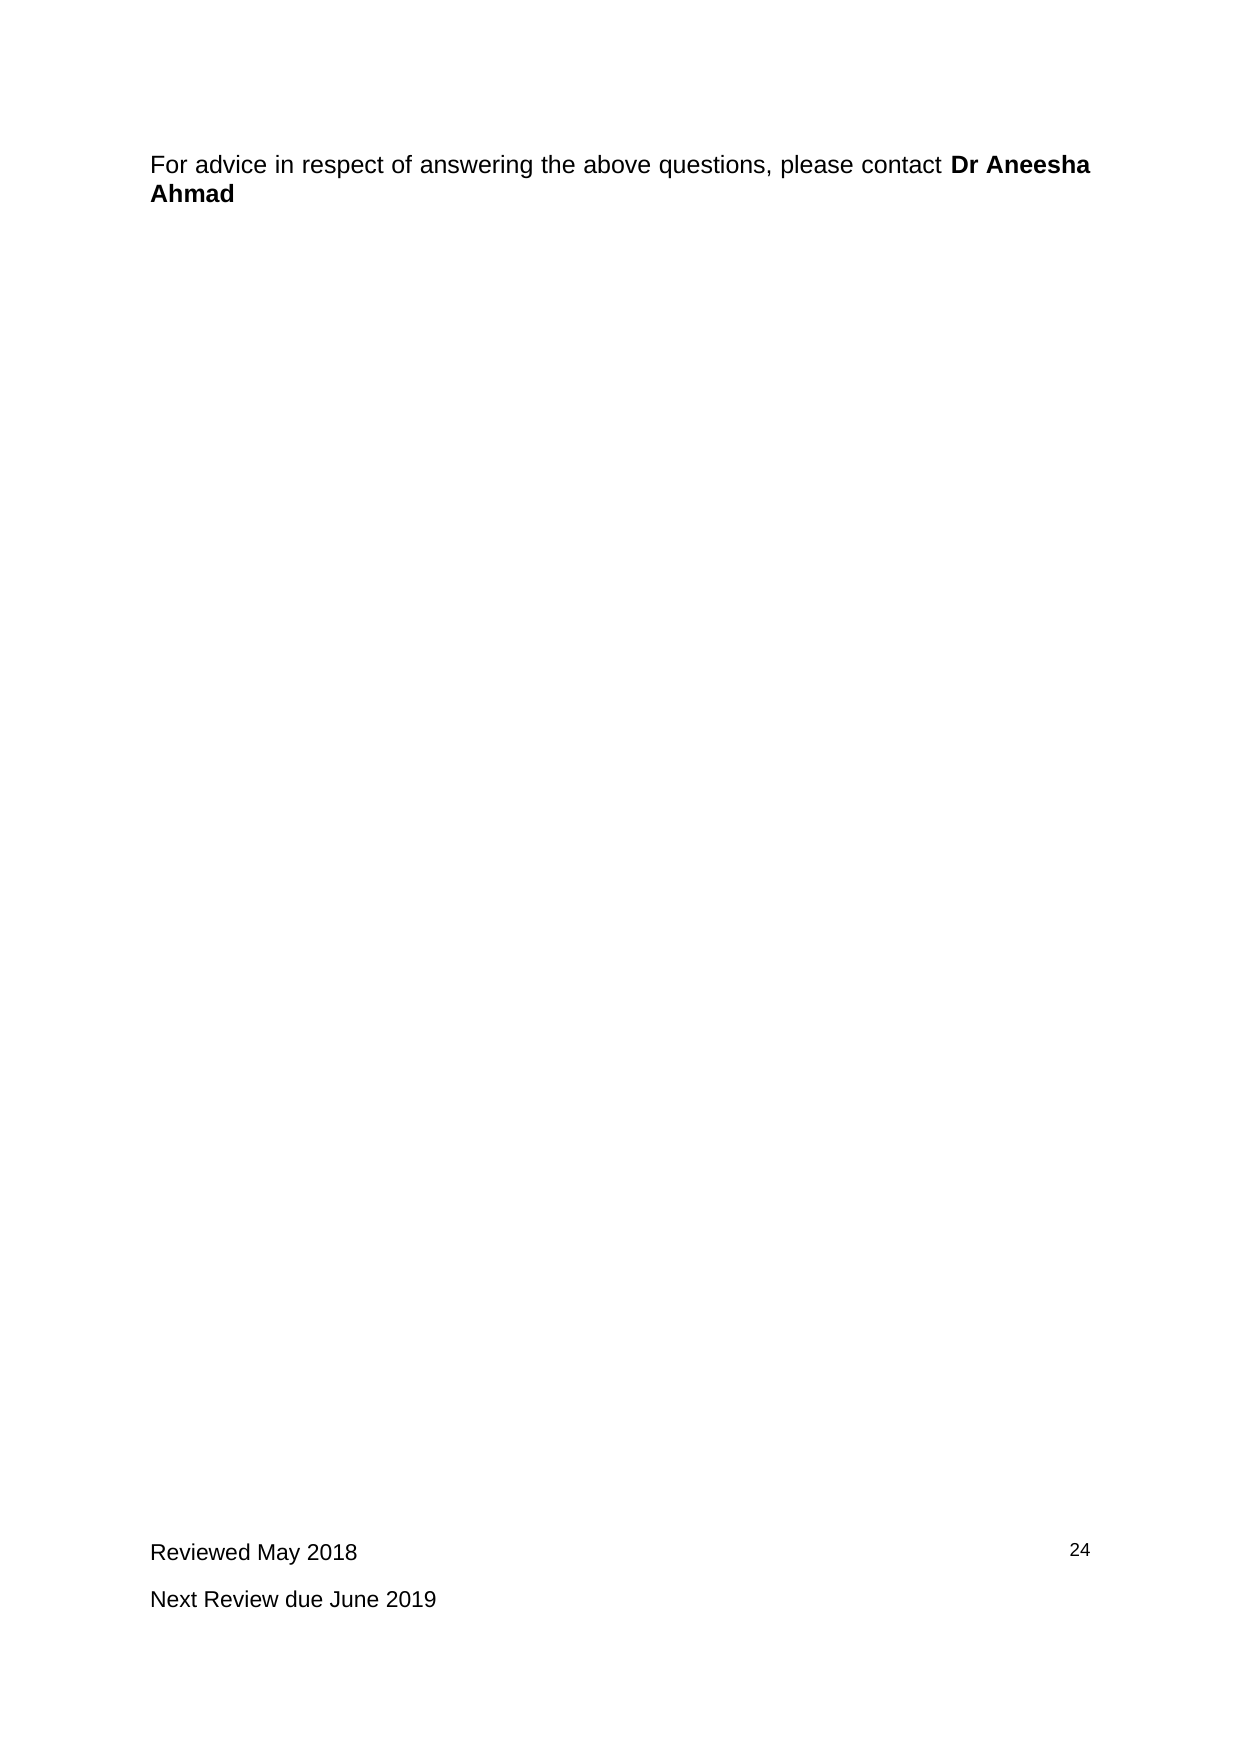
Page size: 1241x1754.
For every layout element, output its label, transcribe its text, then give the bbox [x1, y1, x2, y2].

text For advice in respect of answering the above questions, please contact Dr Aneesha Ahmad [150, 150, 1090, 207]
